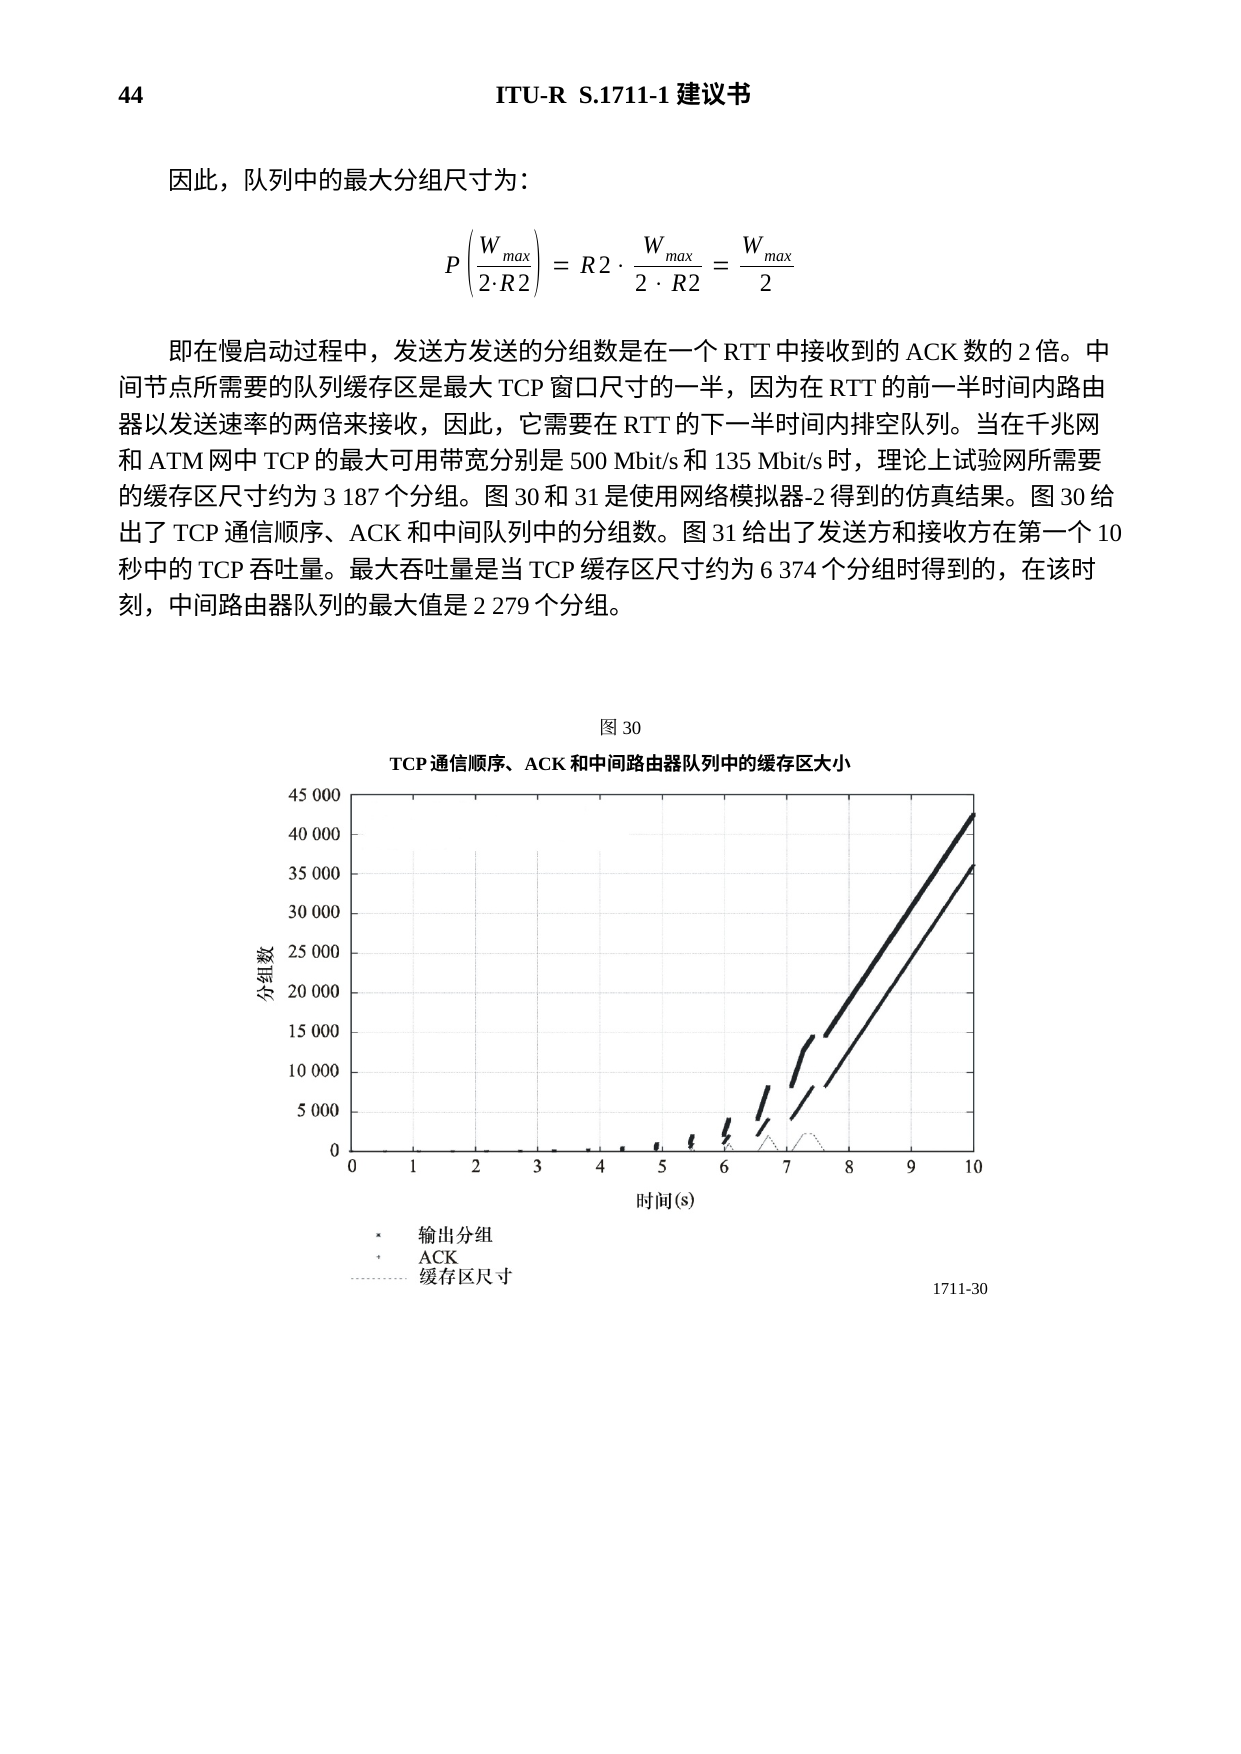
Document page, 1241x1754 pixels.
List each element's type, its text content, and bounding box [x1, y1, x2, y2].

text TCP通信顺序、ACK和中间路由器队列中的缓存区大小 [118, 748, 1122, 775]
text 即在慢启动过程中，发送方发送的分组数是在一个RTT中接收到的ACK数的2倍。中间节点所需要的队列缓存区是最大TCP窗口尺寸的一半，因为在RTT的前一半时间内路由器以发送速率的两倍来接收，因此，它需要在RTT的下一半时间内排空队列。当在千兆网和ATM网中TCP的最大可用带宽分别是500 Mbit/s和135 Mbit/s时，理论上试验网所需要的缓存区尺寸约为3 187个分组。图30和31是使用网络模拟器-2得到的仿真结果。图30给出了TCP通信顺序、ACK和中间队列中的分组数。图31给出了发送方和接收方在第一个10秒中的TCP吞吐量。最大吞吐量是当TCP缓存区尺寸约为6 374个分组时得到的，在该时刻，中间路由器队列的最大值是2 279个分组。 [118, 332, 1122, 622]
picture [256, 787, 984, 1285]
text 因此，队列中的最大分组尺寸为： [118, 160, 1122, 196]
text 图 30 [118, 713, 1122, 740]
